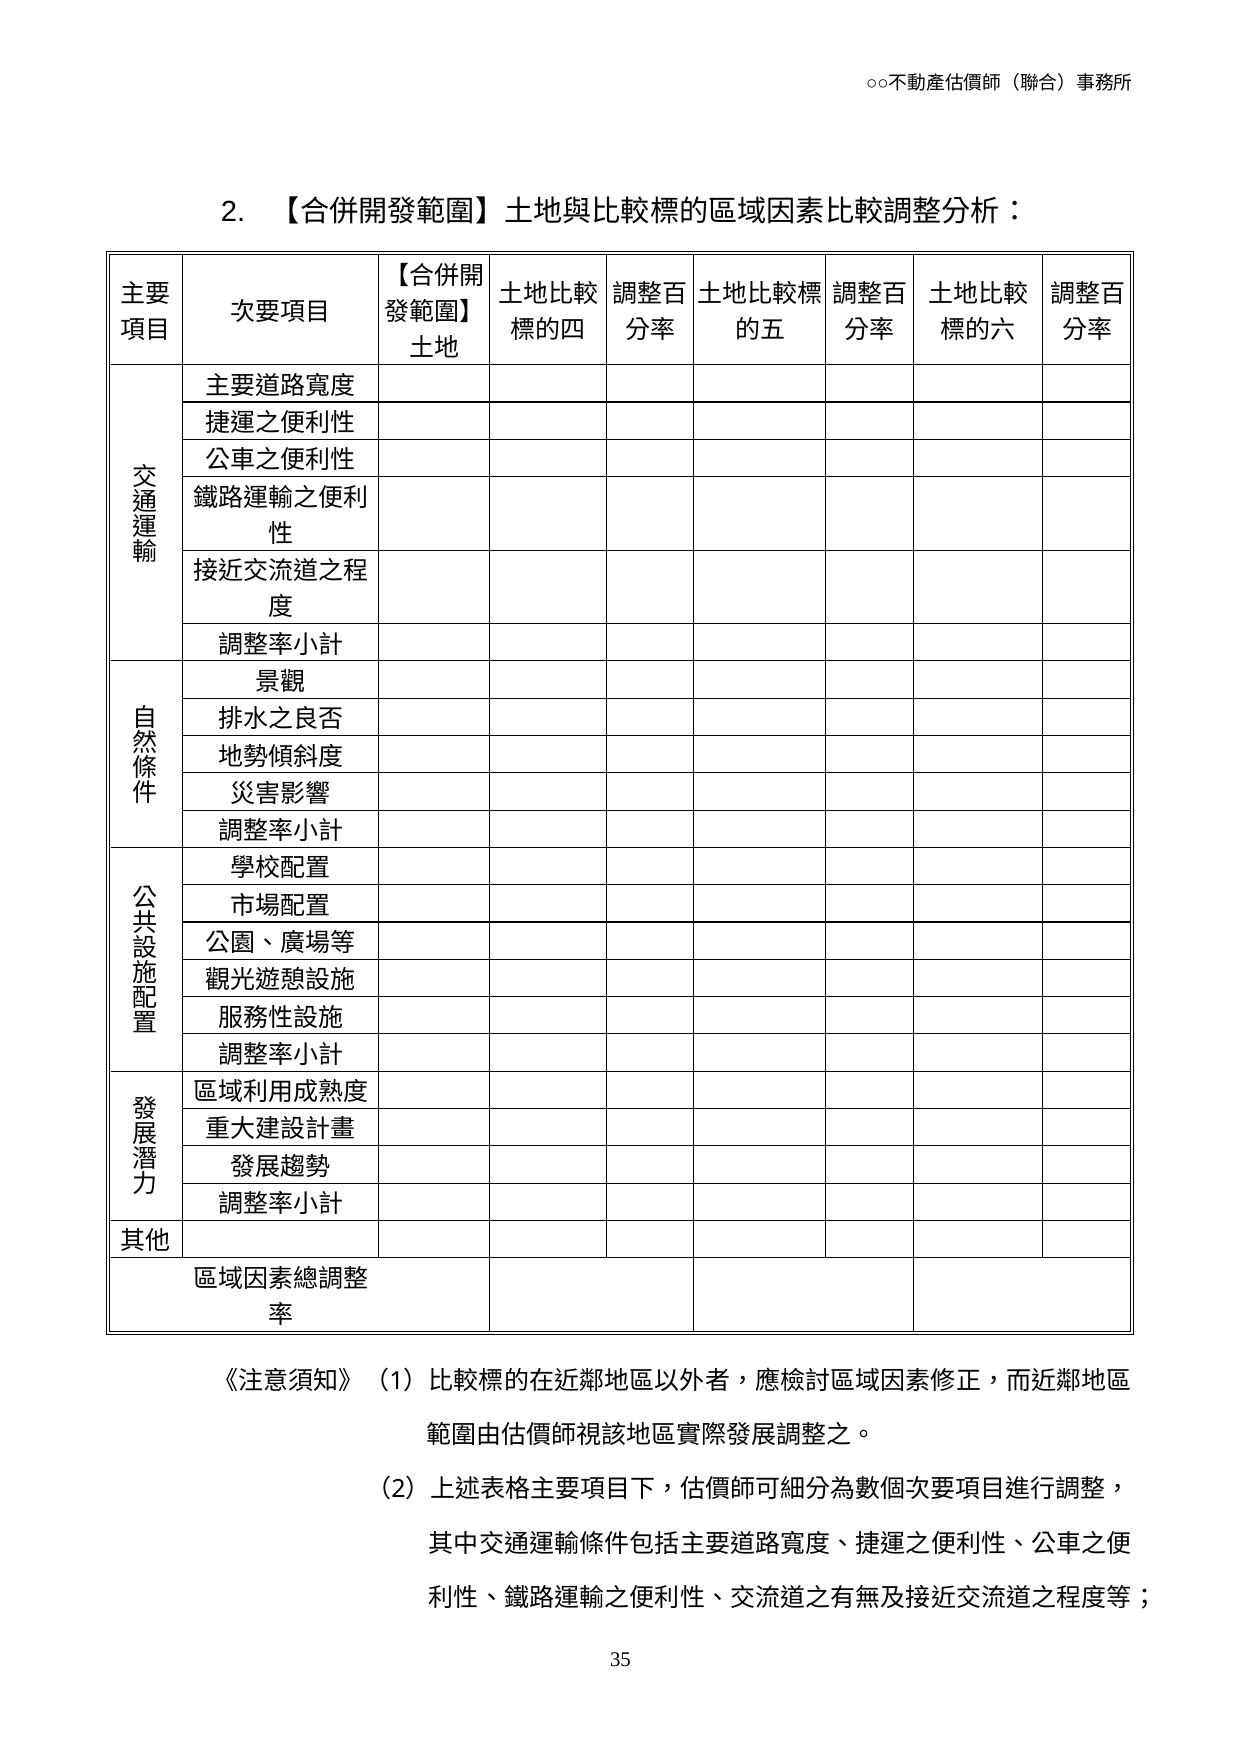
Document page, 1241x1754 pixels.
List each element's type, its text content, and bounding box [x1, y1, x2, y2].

table_cell [1043, 848, 1130, 884]
table_cell [914, 1221, 1042, 1257]
table_cell [694, 661, 825, 698]
table_cell [914, 736, 1042, 772]
table_cell [1043, 551, 1130, 623]
table_cell [379, 1109, 489, 1145]
table_cell [1043, 440, 1130, 476]
table_cell [490, 997, 606, 1033]
table_cell 排水之良否 [183, 699, 378, 735]
text 《注意須知》（1）比較標的在近鄰地區以外者，應檢討區域因素修正，而近鄰地區範圍由估價師視該地區實際發展調整之。 [213, 1360, 1132, 1451]
table_cell [694, 1034, 825, 1071]
table_cell [826, 661, 913, 698]
table_cell [1043, 811, 1130, 847]
table_cell 學校配置 [183, 848, 378, 884]
table_cell 區域利用成熟度 [183, 1072, 378, 1108]
table_cell 公共設施配置 [110, 848, 182, 1071]
table_cell [1043, 885, 1130, 921]
table_cell [607, 811, 693, 847]
table_cell [826, 699, 913, 735]
table_cell 發展潛力 [110, 1072, 182, 1220]
table_cell [607, 1034, 693, 1071]
table_cell 重大建設計畫 [183, 1109, 378, 1145]
table_cell [607, 997, 693, 1033]
table_cell [607, 699, 693, 735]
table_cell [694, 773, 825, 809]
table_cell [914, 661, 1042, 698]
table_cell [607, 1221, 693, 1257]
table_cell [826, 477, 913, 549]
table_cell [826, 1184, 913, 1220]
table_cell 景觀 [183, 661, 378, 698]
table_cell 服務性設施 [183, 997, 378, 1033]
table_cell [826, 736, 913, 772]
table_cell [607, 403, 693, 439]
table_cell [826, 1072, 913, 1108]
table_cell [490, 773, 606, 809]
table_cell [379, 699, 489, 735]
table_cell [694, 1184, 825, 1220]
table_cell [826, 811, 913, 847]
table_cell [490, 848, 606, 884]
table_cell [379, 811, 489, 847]
table_cell 鐵路運輸之便利性 [183, 477, 378, 549]
table_cell [490, 1072, 606, 1108]
table_cell [607, 1109, 693, 1145]
table_cell [379, 885, 489, 921]
table_cell 調整率小計 [183, 624, 378, 660]
table_header 【合併開發範圍】土地 [379, 255, 489, 364]
table_cell [694, 848, 825, 884]
table_cell [914, 1109, 1042, 1145]
table_cell [694, 1072, 825, 1108]
table_cell [914, 960, 1042, 996]
table_cell [1043, 1034, 1130, 1071]
table_cell [607, 773, 693, 809]
table_cell [694, 736, 825, 772]
table_cell [607, 1184, 693, 1220]
table_cell [379, 960, 489, 996]
table_cell [379, 624, 489, 660]
table_cell [694, 1221, 825, 1257]
table_cell 發展趨勢 [183, 1146, 378, 1182]
table_cell [914, 997, 1042, 1033]
table_cell [607, 440, 693, 476]
table_cell [1043, 923, 1130, 959]
table_cell 交通運輸 [110, 365, 182, 660]
table_cell [490, 1258, 693, 1331]
table_cell [490, 811, 606, 847]
table_cell 公園、廣場等 [183, 923, 378, 959]
table_cell [607, 477, 693, 549]
table_cell [490, 736, 606, 772]
table_cell [914, 699, 1042, 735]
table_cell [826, 848, 913, 884]
table_cell [490, 1146, 606, 1182]
table_cell [379, 997, 489, 1033]
table_cell [694, 477, 825, 549]
table_cell [490, 923, 606, 959]
table_cell [914, 1072, 1042, 1108]
table_cell 主要道路寬度 [183, 365, 378, 401]
table_cell 災害影響 [183, 773, 378, 809]
table_cell [914, 477, 1042, 549]
table_cell [914, 848, 1042, 884]
table_cell [694, 1109, 825, 1145]
table_cell [694, 811, 825, 847]
table_cell [379, 403, 489, 439]
table_cell 公車之便利性 [183, 440, 378, 476]
table_cell [379, 661, 489, 698]
table_cell [1043, 365, 1130, 401]
table_cell [694, 885, 825, 921]
table_cell 調整率小計 [183, 1184, 378, 1220]
table_cell [607, 848, 693, 884]
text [366, 1469, 1132, 1614]
table_cell [490, 661, 606, 698]
table_cell [183, 1221, 378, 1257]
table_cell [379, 551, 489, 623]
table_cell [826, 1146, 913, 1182]
table_cell 地勢傾斜度 [183, 736, 378, 772]
table_cell [914, 403, 1042, 439]
table_cell [694, 365, 825, 401]
table_cell [379, 1184, 489, 1220]
table_cell [490, 551, 606, 623]
table_cell [1043, 1146, 1130, 1182]
table_cell [379, 1034, 489, 1071]
table_cell [1043, 661, 1130, 698]
table_cell [379, 1146, 489, 1182]
table_cell [110, 1258, 182, 1331]
table_header 土地比較標的五 [694, 255, 825, 364]
table_cell [694, 403, 825, 439]
table_header 調整百分率 [826, 255, 913, 364]
table_cell [914, 440, 1042, 476]
table_cell [379, 477, 489, 549]
table_cell [490, 960, 606, 996]
table_header 調整百分率 [1043, 255, 1130, 364]
table_cell [607, 736, 693, 772]
table_cell [379, 848, 489, 884]
table_cell [1043, 1072, 1130, 1108]
table_cell [607, 365, 693, 401]
table_cell [1043, 699, 1130, 735]
table_cell [694, 624, 825, 660]
table_cell [607, 960, 693, 996]
table_cell [607, 885, 693, 921]
table_cell [1043, 1221, 1130, 1257]
table_cell [826, 440, 913, 476]
table_cell [914, 1258, 1130, 1331]
table_cell [826, 624, 913, 660]
table_cell [914, 1146, 1042, 1182]
table_cell [1043, 960, 1130, 996]
table_cell [914, 885, 1042, 921]
table_cell [490, 477, 606, 549]
table_cell [914, 773, 1042, 809]
table_cell [607, 551, 693, 623]
table_cell [490, 1221, 606, 1257]
table_cell [607, 923, 693, 959]
table_cell [914, 551, 1042, 623]
table_cell 接近交流道之程度 [183, 551, 378, 623]
table_cell [694, 440, 825, 476]
table_cell [379, 1258, 489, 1331]
table_cell [826, 960, 913, 996]
table_cell [379, 365, 489, 401]
table_cell [826, 365, 913, 401]
table_cell [826, 1034, 913, 1071]
table_cell [379, 923, 489, 959]
table_header 次要項目 [183, 255, 378, 364]
table_cell [607, 1072, 693, 1108]
table_cell [1043, 997, 1130, 1033]
table_cell 市場配置 [183, 885, 378, 921]
table_cell [694, 923, 825, 959]
table_cell [826, 1109, 913, 1145]
table_cell 自然條件 [110, 661, 182, 847]
table_cell [379, 736, 489, 772]
table_header 主要項目 [110, 255, 182, 364]
table_cell [490, 403, 606, 439]
table_cell [694, 699, 825, 735]
table_cell 其他 [110, 1221, 182, 1257]
table_cell [694, 997, 825, 1033]
table_cell [694, 960, 825, 996]
table_cell [490, 1109, 606, 1145]
table_cell [1043, 773, 1130, 809]
table_cell [379, 440, 489, 476]
table_cell [914, 1184, 1042, 1220]
table_cell [826, 997, 913, 1033]
table_cell [826, 1221, 913, 1257]
table_cell [826, 885, 913, 921]
list 【合併開發範圍】土地與比較標的區域因素比較調整分析： [221, 187, 1132, 229]
table_cell [607, 1146, 693, 1182]
table_cell [914, 624, 1042, 660]
table_cell [490, 885, 606, 921]
table_cell 捷運之便利性 [183, 403, 378, 439]
table_header 調整百分率 [607, 255, 693, 364]
table_cell [914, 1034, 1042, 1071]
table_cell [914, 811, 1042, 847]
table_cell [490, 1184, 606, 1220]
table_cell [490, 624, 606, 660]
table_cell [490, 440, 606, 476]
table_cell [694, 551, 825, 623]
table_cell 觀光遊憩設施 [183, 960, 378, 996]
table_cell [1043, 1109, 1130, 1145]
table_cell [607, 661, 693, 698]
table_cell [1043, 1184, 1130, 1220]
table_cell 調整率小計 [183, 811, 378, 847]
table_cell [826, 923, 913, 959]
table_cell [607, 624, 693, 660]
table_cell [490, 365, 606, 401]
table_cell [379, 773, 489, 809]
table_cell [826, 773, 913, 809]
table_cell [826, 551, 913, 623]
table_cell [1043, 477, 1130, 549]
table_cell [694, 1258, 913, 1331]
table_cell [379, 1221, 489, 1257]
table_cell [490, 699, 606, 735]
table_header 土地比較標的四 [490, 255, 606, 364]
table_cell [490, 1034, 606, 1071]
table_cell 區域因素總調整率 [182, 1258, 379, 1331]
table_cell [694, 1146, 825, 1182]
table_cell [914, 923, 1042, 959]
table_cell [1043, 624, 1130, 660]
table_cell [1043, 403, 1130, 439]
table_cell [379, 1072, 489, 1108]
table_cell 調整率小計 [183, 1034, 378, 1071]
table_cell [1043, 736, 1130, 772]
table_cell [826, 403, 913, 439]
table_header 土地比較標的六 [914, 255, 1042, 364]
table_cell [914, 365, 1042, 401]
